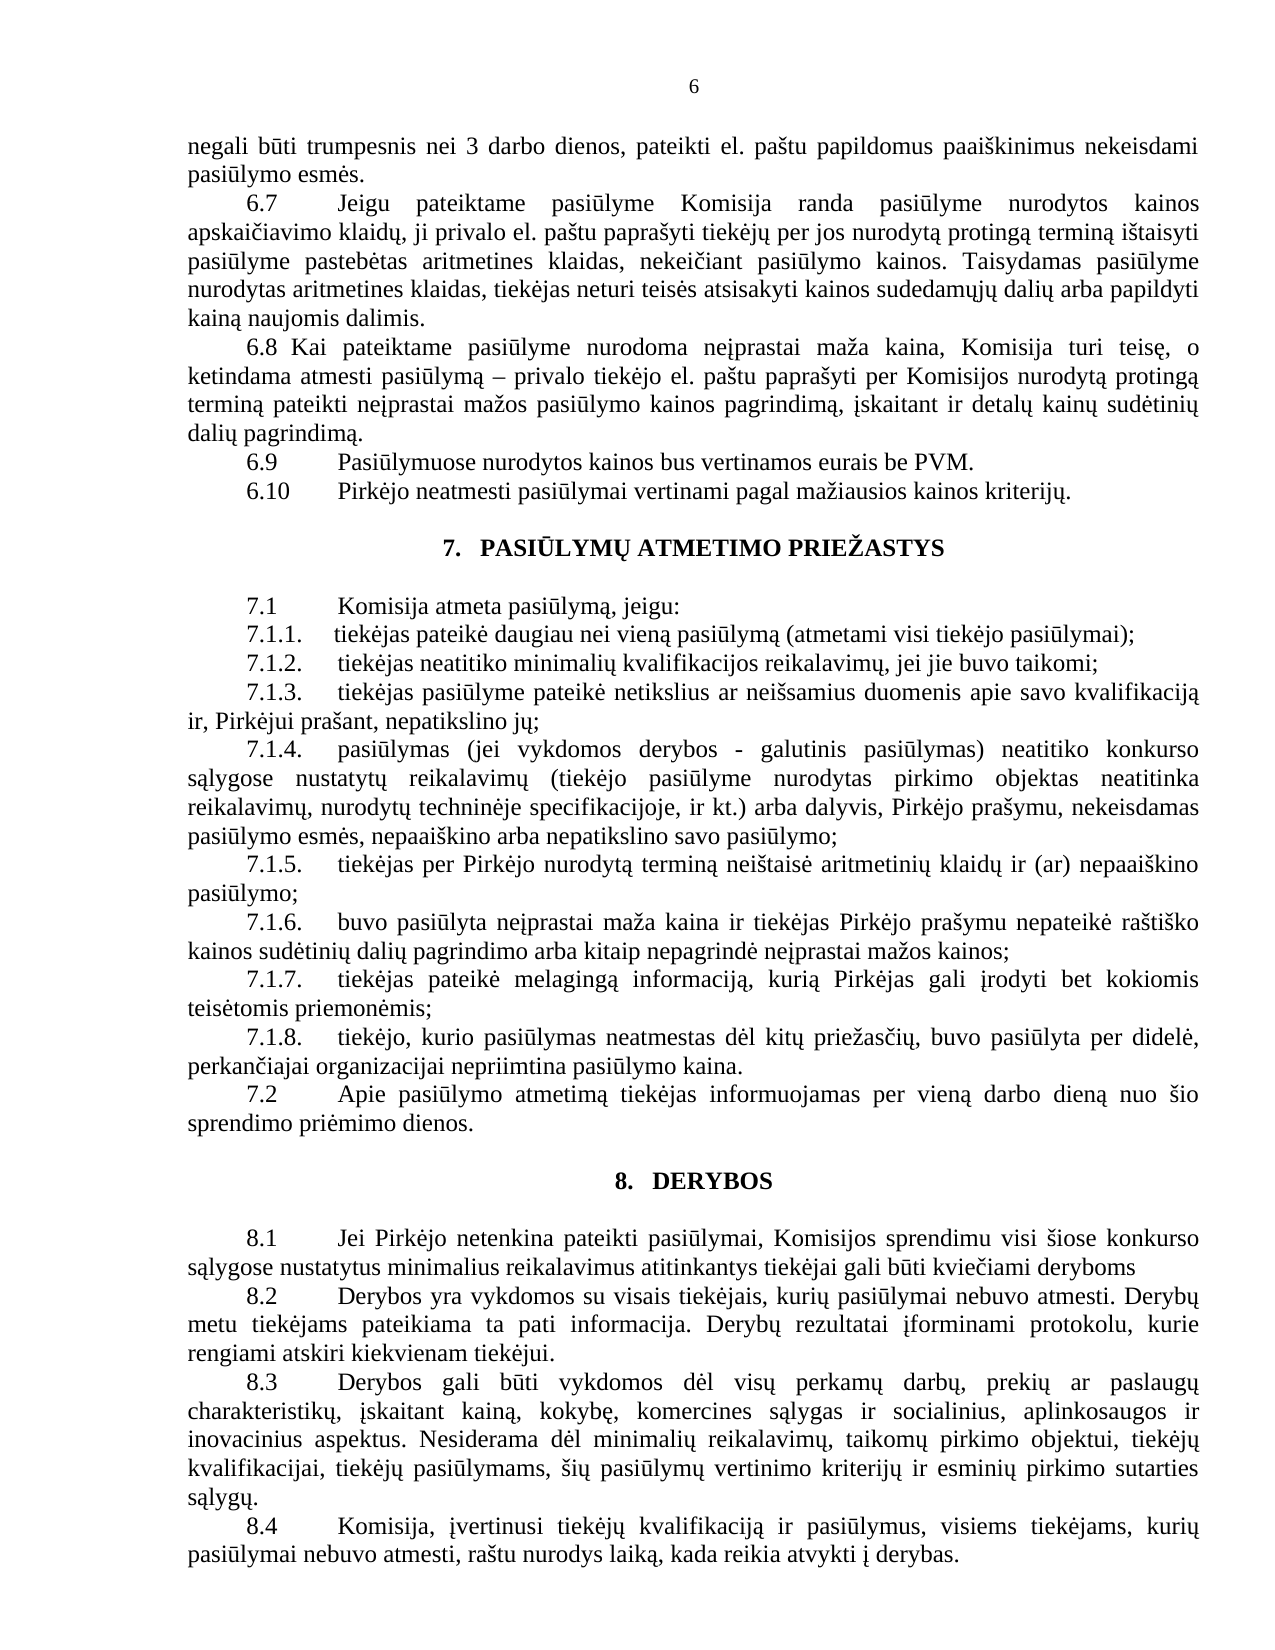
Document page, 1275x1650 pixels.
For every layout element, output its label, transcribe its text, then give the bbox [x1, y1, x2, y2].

list tiekėjas pateikė melagingą informaciją, kurią Pirkėjas gali įrodyti bet kokiomis teisėtomis priemonėmis; [187, 964, 1200, 1022]
list pasiūlymas (jei vykdomos derybos - galutinis pasiūlymas) neatitiko konkurso sąlygose nustatytų reikalavimų (tiekėjo pasiūlyme nurodytas pirkimo objektas neatitinka reikalavimų, nurodytų techninėje specifikacijoje, ir kt.) arba dalyvis, Pirkėjo prašymu, nekeisdamas pasiūlymo esmės, nepaaiškino arba nepatikslino savo pasiūlymo; [187, 734, 1200, 849]
list buvo pasiūlyta neįprastai maža kaina ir tiekėjas Pirkėjo prašymu nepateikė raštiško kainos sudėtinių dalių pagrindimo arba kitaip nepagrindė neįprastai mažos kainos; [187, 907, 1200, 964]
list Komisija, įvertinusi tiekėjų kvalifikaciją ir pasiūlymus, visiems tiekėjams, kurių pasiūlymai nebuvo atmesti, raštu nurodys laiką, kada reikia atvykti į derybas. [187, 1511, 1200, 1568]
list Derybos yra vykdomos su visais tiekėjais, kurių pasiūlymai nebuvo atmesti. Derybų metu tiekėjams pateikiama ta pati informacija. Derybų rezultatai įforminami protokolu, kurie rengiami atskiri kiekvienam tiekėjui. [187, 1281, 1200, 1367]
list Pirkėjo neatmesti pasiūlymai vertinami pagal mažiausios kainos kriterijų. [187, 476, 1200, 504]
list tiekėjas pasiūlyme pateikė netikslius ar neišsamius duomenis apie savo kvalifikaciją ir, Pirkėjui prašant, nepatikslino jų; [187, 677, 1200, 734]
list Jeigu pateiktame pasiūlyme Komisija randa pasiūlyme nurodytos kainos apskaičiavimo klaidų, ji privalo el. paštu paprašyti tiekėjų per jos nurodytą protingą terminą ištaisyti pasiūlyme pastebėtas aritmetines klaidas, nekeičiant pasiūlymo kainos. Taisydamas pasiūlyme nurodytas aritmetines klaidas, tiekėjas neturi teisės atsisakyti kainos sudedamųjų dalių arba papildyti kainą naujomis dalimis. [187, 188, 1200, 332]
list tiekėjo, kurio pasiūlymas neatmestas dėl kitų priežasčių, buvo pasiūlyta per didelė, perkančiajai organizacijai nepriimtina pasiūlymo kaina. [187, 1022, 1200, 1079]
list Jei Pirkėjo netenkina pateikti pasiūlymai, Komisijos sprendimu visi šiose konkurso sąlygose nustatytus minimalius reikalavimus atitinkantys tiekėjai gali būti kviečiami deryboms [187, 1223, 1200, 1281]
list tiekėjas pateikė daugiau nei vieną pasiūlymą (atmetami visi tiekėjo pasiūlymai); [246, 619, 1200, 648]
list PASIŪLYMŲ ATMETIMO PRIEŽASTYS [187, 533, 1200, 562]
list tiekėjas per Pirkėjo nurodytą terminą neištaisė aritmetinių klaidų ir (ar) nepaaiškino pasiūlymo; [187, 849, 1200, 907]
list Pasiūlymuose nurodytos kainos bus vertinamos eurais be PVM. [187, 447, 1200, 476]
list Kai pateiktame pasiūlyme nurodoma neįprastai maža kaina, Komisija turi teisę, o ketindama atmesti pasiūlymą – privalo tiekėjo el. paštu paprašyti per Komisijos nurodytą protingą terminą pateikti neįprastai mažos pasiūlymo kainos pagrindimą, įskaitant ir detalų kainų sudėtinių dalių pagrindimą. [187, 332, 1200, 447]
list DERYBOS [187, 1166, 1200, 1194]
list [187, 131, 1200, 188]
list Derybos gali būti vykdomos dėl visų perkamų darbų, prekių ar paslaugų charakteristikų, įskaitant kainą, kokybę, komercines sąlygas ir socialinius, aplinkosaugos ir inovacinius aspektus. Nesiderama dėl minimalių reikalavimų, taikomų pirkimo objektui, tiekėjų kvalifikacijai, tiekėjų pasiūlymams, šių pasiūlymų vertinimo kriterijų ir esminių pirkimo sutarties sąlygų. [187, 1367, 1200, 1511]
list tiekėjas neatitiko minimalių kvalifikacijos reikalavimų, jei jie buvo taikomi; [187, 648, 1200, 677]
list Apie pasiūlymo atmetimą tiekėjas informuojamas per vieną darbo dieną nuo šio sprendimo priėmimo dienos. [187, 1079, 1200, 1137]
list Komisija atmeta pasiūlymą, jeigu: [187, 591, 1200, 619]
